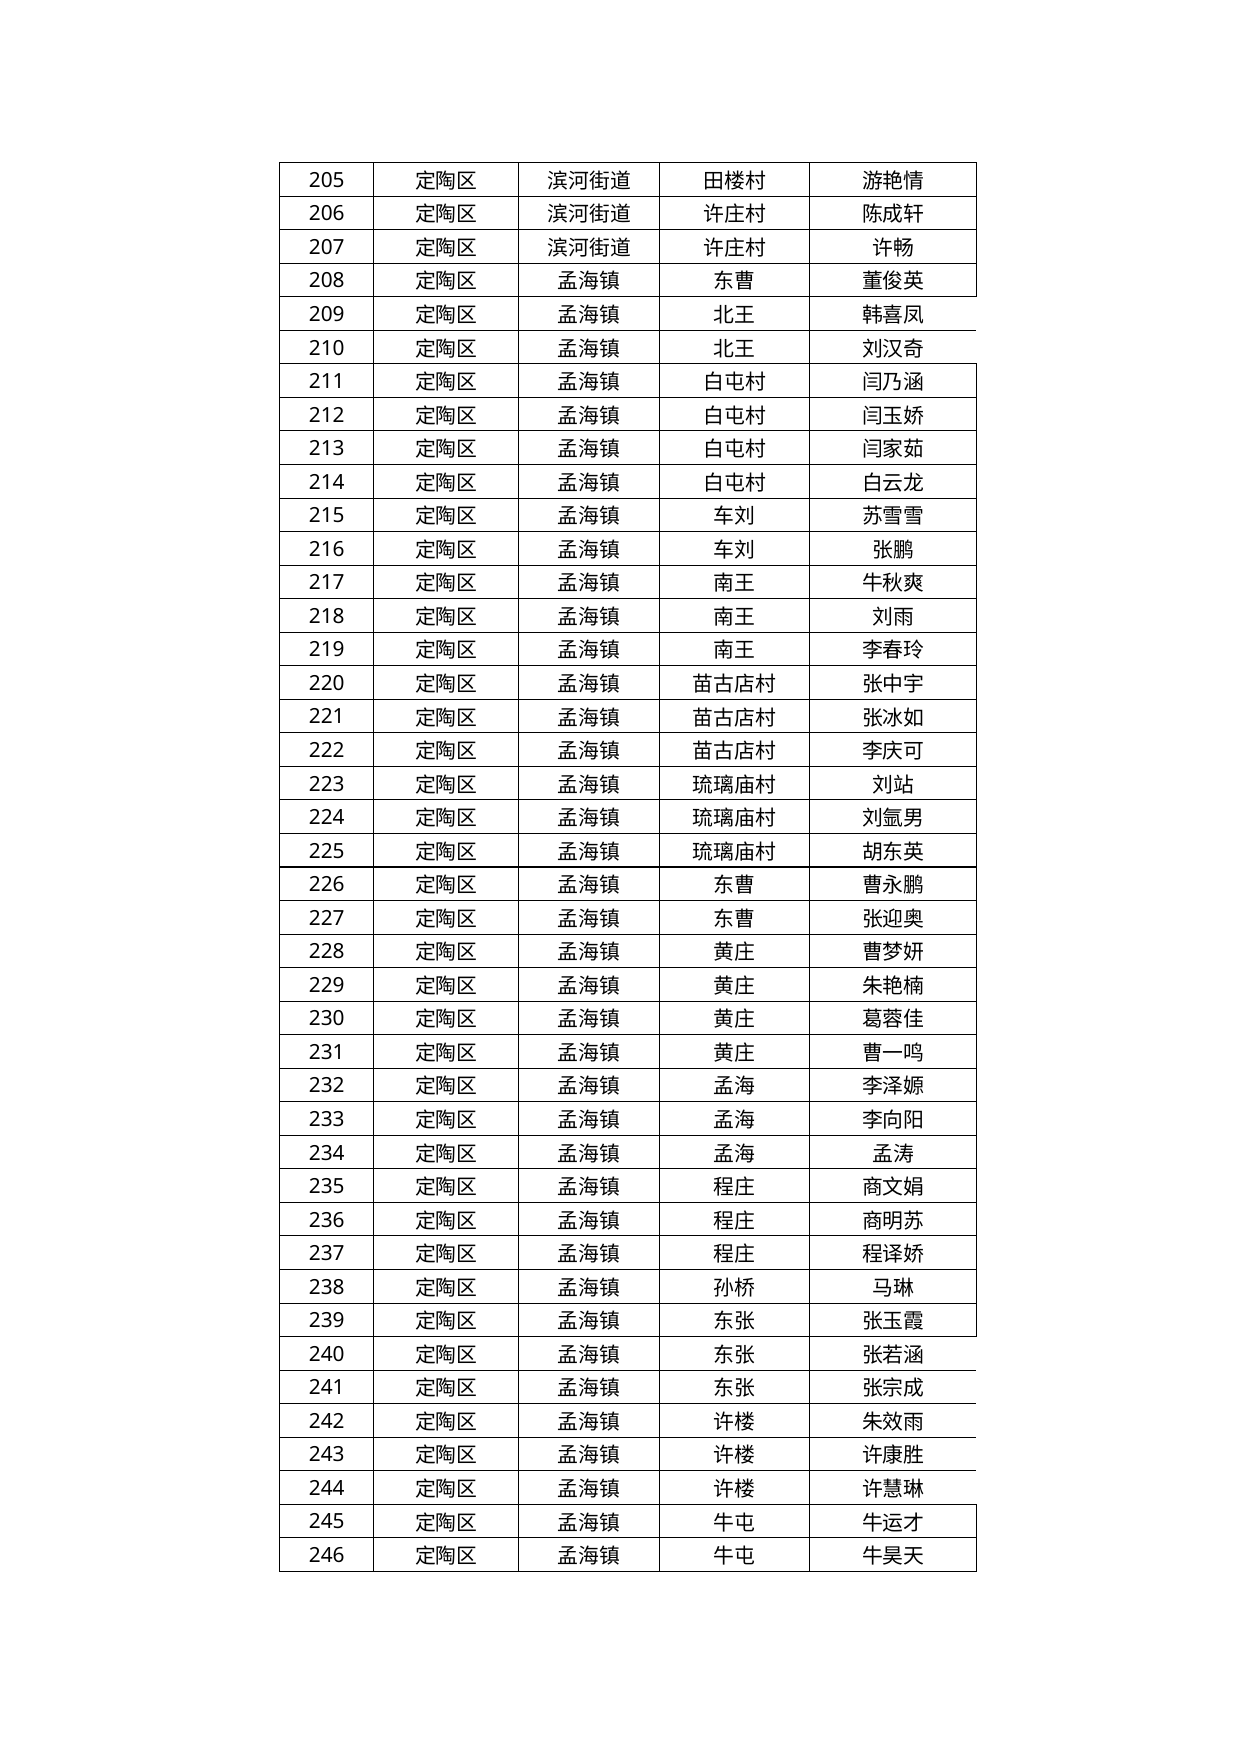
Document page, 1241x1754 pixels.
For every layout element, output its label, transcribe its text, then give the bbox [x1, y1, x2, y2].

table_cell 221 [280, 700, 373, 732]
table_cell 233 [280, 1102, 373, 1135]
table_cell 张迎奥 [810, 901, 976, 933]
table_cell 定陶区 [374, 1304, 518, 1336]
table_cell 刘汉奇 [810, 330, 977, 363]
table_cell 定陶区 [374, 264, 518, 296]
table_cell 琉璃庙村 [660, 767, 809, 799]
table_cell 孟海镇 [519, 1404, 659, 1437]
table_cell 牛运才 [810, 1505, 976, 1537]
table_cell 韩喜凤 [810, 297, 977, 330]
table_cell 程庄 [660, 1236, 809, 1269]
table_cell 张中宇 [810, 666, 976, 699]
table_cell 白屯村 [660, 465, 809, 497]
table_cell 白屯村 [660, 431, 809, 464]
table_cell 207 [280, 230, 373, 263]
table_cell 黄庄 [660, 1035, 809, 1068]
table_cell 孟海镇 [519, 1002, 659, 1034]
table_cell 209 [280, 297, 373, 330]
table_cell 239 [280, 1304, 373, 1336]
table_cell 定陶区 [374, 800, 518, 833]
table_cell 215 [280, 499, 373, 531]
table_cell 定陶区 [374, 364, 518, 397]
table_cell 定陶区 [374, 935, 518, 967]
table_cell 刘雨 [810, 599, 976, 632]
table_cell 孟海镇 [519, 1169, 659, 1202]
table_cell 游艳情 [810, 163, 976, 196]
table_cell 东张 [660, 1371, 809, 1403]
table_cell 定陶区 [374, 1471, 518, 1504]
table_cell 定陶区 [374, 968, 518, 1001]
table_cell 定陶区 [374, 1203, 518, 1235]
table_cell 240 [280, 1337, 373, 1369]
table_cell 牛昊天 [810, 1538, 976, 1571]
table_cell 牛屯 [660, 1505, 809, 1537]
table_cell 张冰如 [810, 700, 976, 732]
table_cell 田楼村 [660, 163, 809, 196]
table_cell 定陶区 [374, 431, 518, 464]
table_cell 212 [280, 398, 373, 430]
table_cell 定陶区 [374, 331, 518, 363]
table_cell 孟海镇 [519, 398, 659, 430]
table_cell 滨河街道 [519, 197, 659, 229]
table_cell 238 [280, 1270, 373, 1302]
table_cell 孟海镇 [519, 1236, 659, 1269]
table_cell 东曹 [660, 868, 809, 900]
table_cell 217 [280, 566, 373, 598]
table_cell 车刘 [660, 532, 809, 564]
table_cell 李春玲 [810, 633, 976, 665]
table_cell 定陶区 [374, 1337, 518, 1369]
table_cell 孟海 [660, 1069, 809, 1101]
table_cell 闫乃涵 [810, 364, 976, 397]
table_cell 211 [280, 364, 373, 397]
table_cell 李庆可 [810, 733, 976, 766]
table_cell 许楼 [660, 1471, 809, 1504]
table_cell 232 [280, 1069, 373, 1101]
table_cell 南王 [660, 633, 809, 665]
table_cell 闫家茹 [810, 431, 976, 464]
table_cell 孟海镇 [519, 364, 659, 397]
table_cell 东曹 [660, 264, 809, 296]
table_cell 孟海镇 [519, 1304, 659, 1336]
table_cell 236 [280, 1203, 373, 1235]
table_cell 许慧琳 [810, 1470, 977, 1504]
table_cell 216 [280, 532, 373, 564]
table_cell 218 [280, 599, 373, 632]
table_cell 244 [280, 1471, 373, 1504]
table_cell 琉璃庙村 [660, 834, 809, 866]
table_cell 孟海镇 [519, 868, 659, 900]
table_cell 北王 [660, 331, 809, 363]
table_cell 孟海镇 [519, 1337, 659, 1369]
table_cell 定陶区 [374, 767, 518, 799]
table_cell 定陶区 [374, 163, 518, 196]
table_cell 黄庄 [660, 968, 809, 1001]
table_cell 206 [280, 197, 373, 229]
table_cell 马琳 [810, 1270, 976, 1302]
table_cell 242 [280, 1404, 373, 1437]
table_cell 241 [280, 1371, 373, 1403]
table_cell 白屯村 [660, 364, 809, 397]
table_cell 孟海镇 [519, 800, 659, 833]
table_cell 228 [280, 935, 373, 967]
table_cell 225 [280, 834, 373, 866]
table_cell 245 [280, 1505, 373, 1537]
table_cell 黄庄 [660, 935, 809, 967]
table_cell 苏雪雪 [810, 499, 976, 531]
table_cell 牛秋爽 [810, 566, 976, 598]
table_cell 南王 [660, 599, 809, 632]
table_cell 北王 [660, 297, 809, 330]
table_cell 孟海镇 [519, 1538, 659, 1571]
table_cell 葛蓉佳 [810, 1002, 976, 1034]
table_cell 孟海镇 [519, 1471, 659, 1504]
table_cell 孟海镇 [519, 733, 659, 766]
table_cell 苗古店村 [660, 666, 809, 699]
table_cell 孟海镇 [519, 1069, 659, 1101]
table_cell 刘氩男 [810, 800, 976, 833]
table_cell 定陶区 [374, 1002, 518, 1034]
table_cell 定陶区 [374, 599, 518, 632]
table_cell 许庄村 [660, 197, 809, 229]
table_cell 208 [280, 264, 373, 296]
table_cell 定陶区 [374, 1069, 518, 1101]
table_cell 东张 [660, 1337, 809, 1369]
table_cell 孟海镇 [519, 700, 659, 732]
table_cell 定陶区 [374, 499, 518, 531]
table_cell 孟海镇 [519, 1102, 659, 1135]
table_cell 定陶区 [374, 1538, 518, 1571]
table_cell 定陶区 [374, 901, 518, 933]
table_cell 黄庄 [660, 1002, 809, 1034]
table_cell 定陶区 [374, 197, 518, 229]
table_cell 定陶区 [374, 1270, 518, 1302]
table_cell 孟海镇 [519, 566, 659, 598]
table_cell 滨河街道 [519, 163, 659, 196]
table_cell 孟涛 [810, 1136, 976, 1168]
table_cell 定陶区 [374, 566, 518, 598]
table_cell 孟海镇 [519, 1035, 659, 1068]
table_cell 孟海镇 [519, 465, 659, 497]
table_cell 220 [280, 666, 373, 699]
table_cell 孙桥 [660, 1270, 809, 1302]
table_cell 孟海镇 [519, 331, 659, 363]
table_cell 孟海镇 [519, 834, 659, 866]
table_cell 许庄村 [660, 230, 809, 263]
table_cell 定陶区 [374, 733, 518, 766]
table_cell 张宗成 [810, 1370, 977, 1403]
table_cell 定陶区 [374, 1236, 518, 1269]
table_cell 程庄 [660, 1203, 809, 1235]
table_cell 朱艳楠 [810, 968, 976, 1001]
table_cell 定陶区 [374, 1371, 518, 1403]
table_cell 定陶区 [374, 700, 518, 732]
table_cell 东曹 [660, 901, 809, 933]
table_cell 孟海 [660, 1136, 809, 1168]
table_cell 孟海镇 [519, 431, 659, 464]
table_cell 定陶区 [374, 398, 518, 430]
table_cell 孟海 [660, 1102, 809, 1135]
table_cell 223 [280, 767, 373, 799]
table_cell 陈成轩 [810, 197, 976, 229]
table_cell 孟海镇 [519, 264, 659, 296]
table_cell 车刘 [660, 499, 809, 531]
table_cell 滨河街道 [519, 230, 659, 263]
table_cell 237 [280, 1236, 373, 1269]
table_cell 定陶区 [374, 1169, 518, 1202]
table_cell 定陶区 [374, 1438, 518, 1470]
table_cell 定陶区 [374, 868, 518, 900]
table_cell 227 [280, 901, 373, 933]
table_cell 胡东英 [810, 834, 976, 866]
table_cell 许畅 [810, 230, 976, 263]
table_cell 程译娇 [810, 1236, 976, 1269]
table_cell 定陶区 [374, 532, 518, 564]
table_cell 235 [280, 1169, 373, 1202]
table_cell 231 [280, 1035, 373, 1068]
table_cell 许楼 [660, 1404, 809, 1437]
table_cell 定陶区 [374, 1404, 518, 1437]
table_cell 曹永鹏 [810, 868, 976, 900]
table_cell 程庄 [660, 1169, 809, 1202]
table_cell 闫玉娇 [810, 398, 976, 430]
table_cell 许楼 [660, 1438, 809, 1470]
table_cell 许康胜 [810, 1437, 977, 1470]
table_cell 孟海镇 [519, 633, 659, 665]
table_cell 234 [280, 1136, 373, 1168]
table_cell 牛屯 [660, 1538, 809, 1571]
table_cell 孟海镇 [519, 499, 659, 531]
table_cell 苗古店村 [660, 700, 809, 732]
table_cell 孟海镇 [519, 666, 659, 699]
table_cell 定陶区 [374, 1136, 518, 1168]
table_cell 东张 [660, 1304, 809, 1336]
table_cell 曹梦妍 [810, 935, 976, 967]
table_cell 定陶区 [374, 1035, 518, 1068]
table_cell 刘站 [810, 767, 976, 799]
table_cell 定陶区 [374, 1505, 518, 1537]
table_cell 李向阳 [810, 1102, 976, 1135]
table_cell 205 [280, 163, 373, 196]
table_cell 朱效雨 [810, 1403, 977, 1437]
table_cell 白屯村 [660, 398, 809, 430]
table_cell 定陶区 [374, 1102, 518, 1135]
table_cell 孟海镇 [519, 901, 659, 933]
table_cell 孟海镇 [519, 1371, 659, 1403]
table_cell 214 [280, 465, 373, 497]
table_cell 孟海镇 [519, 1136, 659, 1168]
table_cell 孟海镇 [519, 1270, 659, 1302]
table_cell 定陶区 [374, 465, 518, 497]
table_cell 定陶区 [374, 230, 518, 263]
table_cell 商明苏 [810, 1203, 976, 1235]
table_cell 孟海镇 [519, 1203, 659, 1235]
table_cell 曹一鸣 [810, 1035, 976, 1068]
table_cell 定陶区 [374, 834, 518, 866]
table_cell 孟海镇 [519, 1438, 659, 1470]
table_cell 224 [280, 800, 373, 833]
table_cell 定陶区 [374, 633, 518, 665]
table_cell 琉璃庙村 [660, 800, 809, 833]
table_cell 222 [280, 733, 373, 766]
table_cell 243 [280, 1438, 373, 1470]
table_cell 李泽嫄 [810, 1069, 976, 1101]
table_cell 定陶区 [374, 666, 518, 699]
table_cell 董俊英 [810, 264, 976, 296]
table_cell 226 [280, 868, 373, 900]
table_cell 孟海镇 [519, 767, 659, 799]
table_cell 孟海镇 [519, 968, 659, 1001]
table_cell 210 [280, 331, 373, 363]
table_cell 白云龙 [810, 465, 976, 497]
table_cell 张若涵 [810, 1337, 977, 1369]
table_cell 孟海镇 [519, 532, 659, 564]
table_cell 定陶区 [374, 297, 518, 330]
table_cell 213 [280, 431, 373, 464]
table_cell 孟海镇 [519, 297, 659, 330]
table_cell 246 [280, 1538, 373, 1571]
table_cell 孟海镇 [519, 599, 659, 632]
table_cell 219 [280, 633, 373, 665]
table_cell 苗古店村 [660, 733, 809, 766]
table_cell 张鹏 [810, 532, 976, 564]
table_cell 230 [280, 1002, 373, 1034]
table_cell 孟海镇 [519, 1505, 659, 1537]
table_cell 商文娟 [810, 1169, 976, 1202]
table_cell 南王 [660, 566, 809, 598]
table_cell 229 [280, 968, 373, 1001]
table_cell 张玉霞 [810, 1304, 976, 1336]
table_cell 孟海镇 [519, 935, 659, 967]
